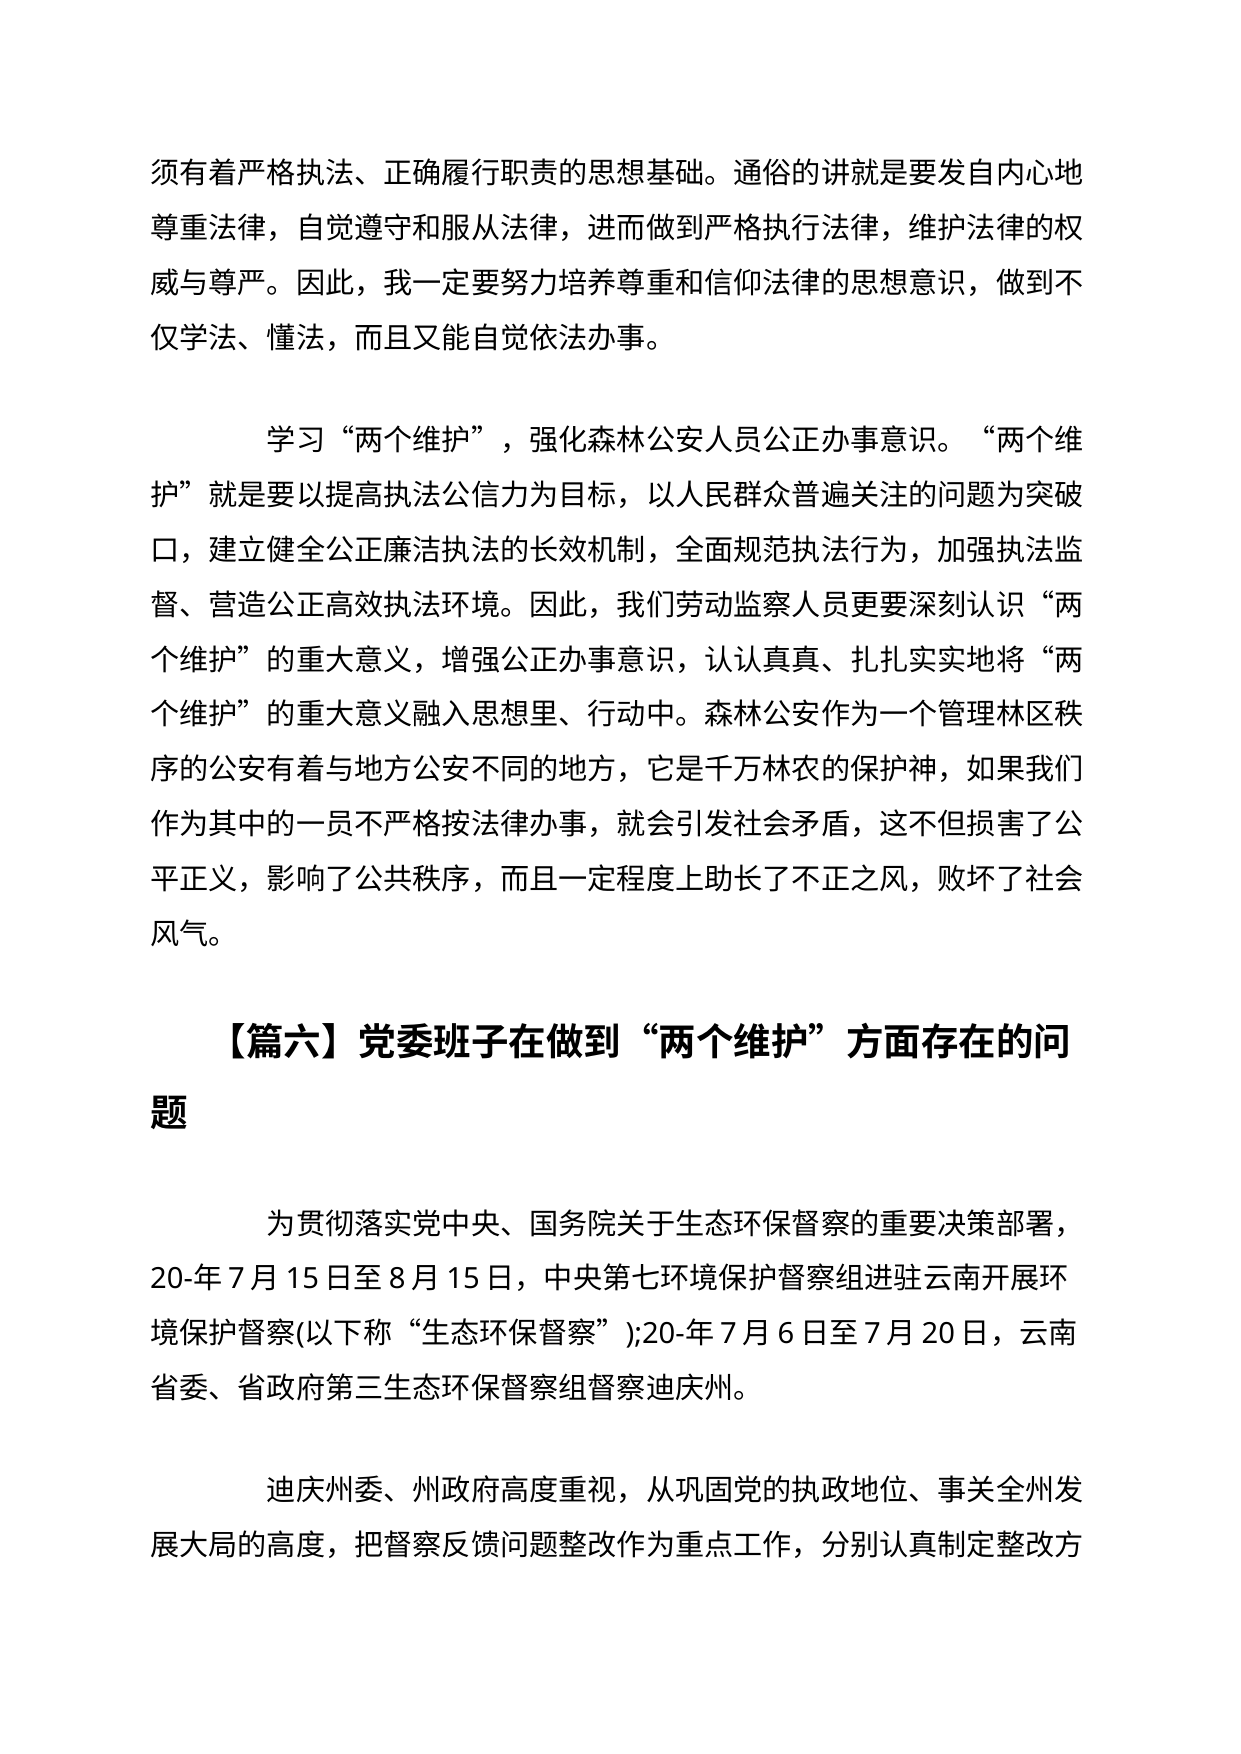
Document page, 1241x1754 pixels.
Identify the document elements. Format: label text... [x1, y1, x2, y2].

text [150, 1467, 1090, 1564]
text 【篇六】党委班子在做到“两个维护”方面存在的问题 [150, 1012, 1090, 1137]
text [150, 150, 1090, 357]
text 为贯彻落实党中央、国务院关于生态环保督察的重要决策部署，20-年7月15日至8月15日，中央第七环境保护督察组进驻云南开展环境保护督察(以下称“生态环保督察”);20-年7月6日至7月20日，云南省委、省政府第三生态环保督察组督察迪庆州。 [150, 1200, 1090, 1407]
text 学习“两个维护”，强化森林公安人员公正办事意识。“两个维护”就是要以提高执法公信力为目标，以人民群众普遍关注的问题为突破口，建立健全公正廉洁执法的长效机制，全面规范执法行为，加强执法监督、营造公正高效执法环境。因此，我们劳动监察人员更要深刻认识“两个维护”的重大意义，增强公正办事意识，认认真真、扎扎实实地将“两个维护”的重大意义融入思想里、行动中。森林公安作为一个管理林区秩序的公安有着与地方公安不同的地方，它是千万林农的保护神，如果我们作为其中的一员不严格按法律办事，就会引发社会矛盾，这不但损害了公平正义，影响了公共秩序，而且一定程度上助长了不正之风，败坏了社会风气。 [150, 416, 1090, 953]
